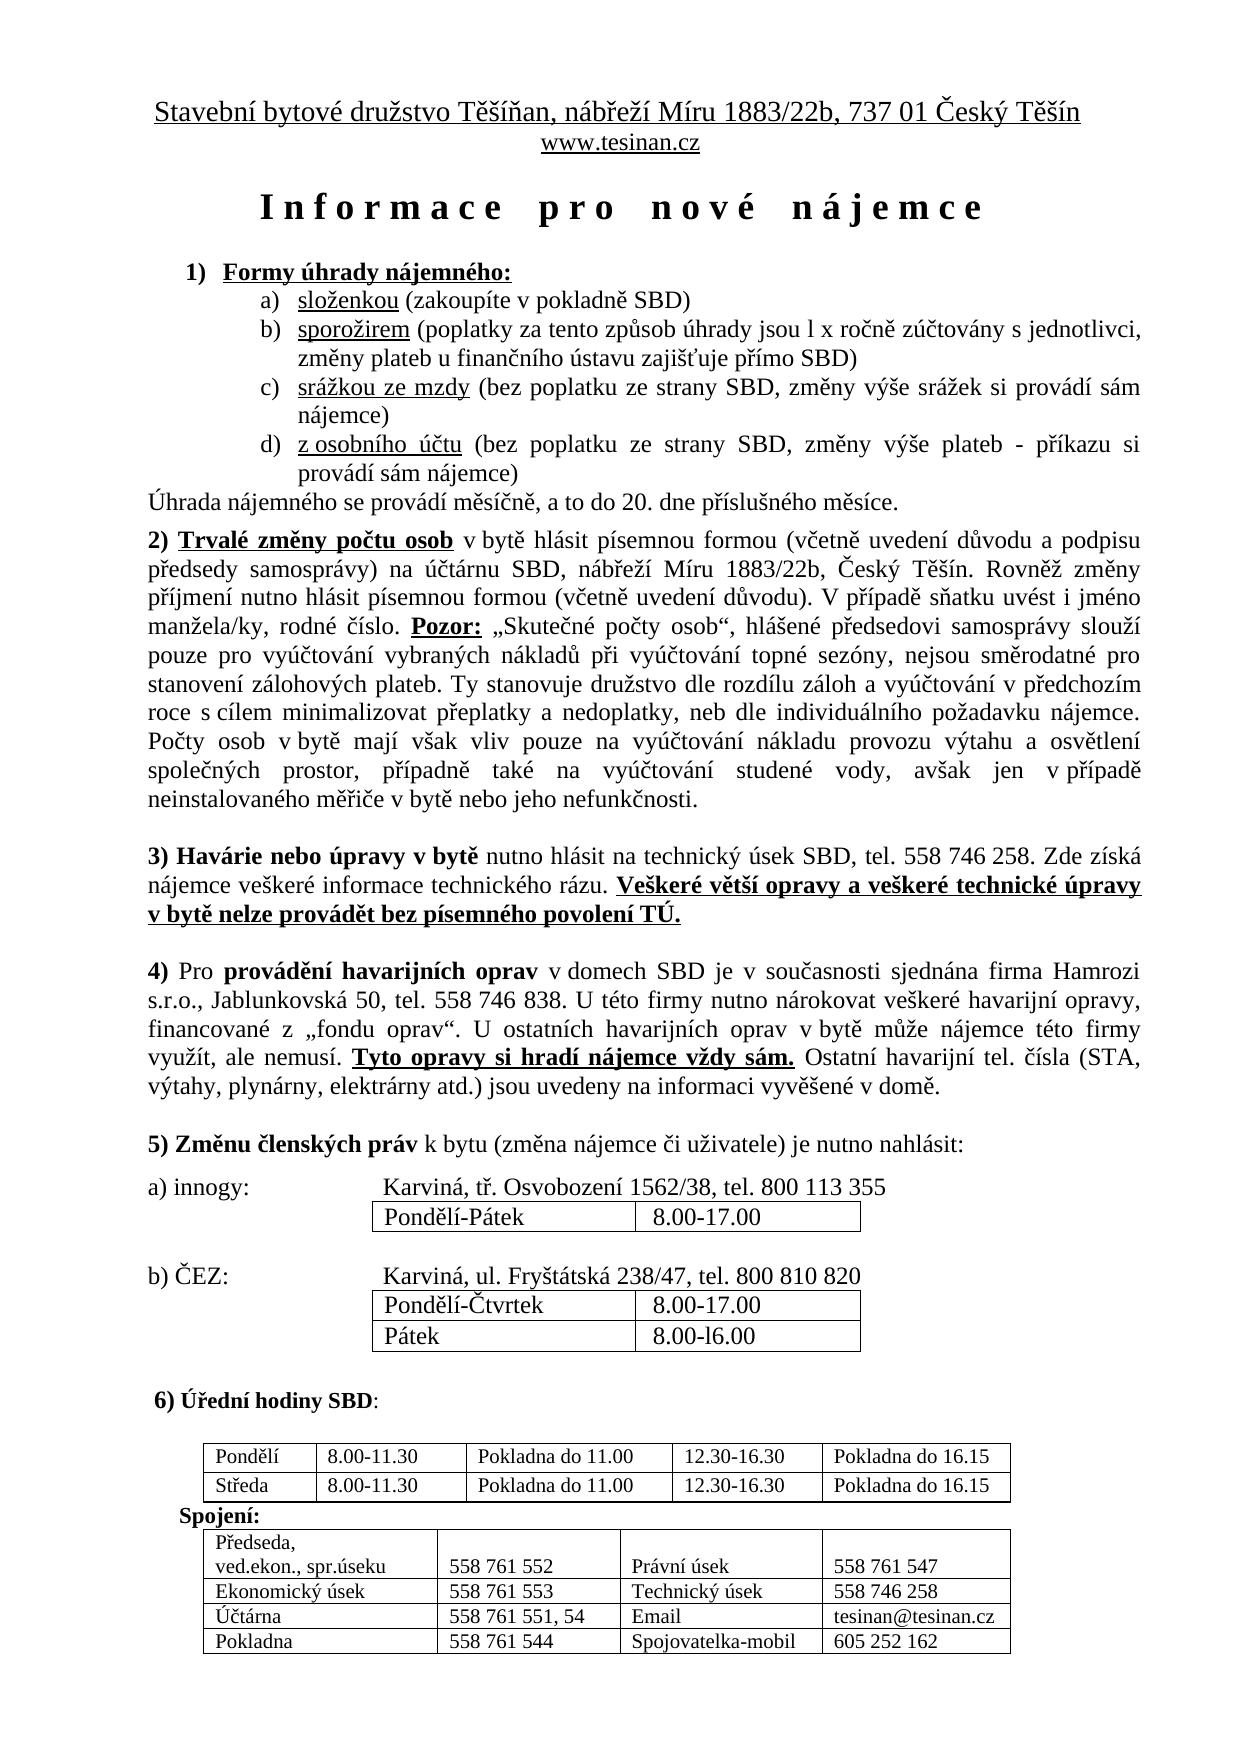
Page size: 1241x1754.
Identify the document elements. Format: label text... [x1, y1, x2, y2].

table_cell Středa [204, 1473, 316, 1501]
table_cell Pokladna do 16.15 [823, 1473, 1010, 1501]
table_cell 12.30-16.30 [673, 1473, 822, 1501]
table_cell 558 746 258 [823, 1579, 1010, 1603]
table_cell tesinan@tesinan.cz [823, 1604, 1010, 1628]
text 2) Trvalé změny počtu osob v bytě hlásit písemnou formou (včetně uvedení důvodu a podpisu předsedy samosprávy) na účtárnu SBD, nábřeží Míru 1883/22b, Český Těšín. Rovněž změny příjmení nutno hlásit písemnou formou (včetně uvedení důvodu). V případě sňatku uvést i jméno manžela/ky, rodné číslo. Pozor: „Skutečné počty osob“, hlášené předsedovi samosprávy slouží pouze pro vyúčtování vybraných nákladů při vyúčtování topné sezóny, nejsou směrodatné pro stanovení zálohových plateb. Ty stanovuje družstvo dle rozdílu záloh a vyúčtování v předchozím roce s cílem minimalizovat přeplatky a nedoplatky, neb dle individuálního požadavku nájemce. Počty osob v bytě mají však vliv pouze na vyúčtování nákladu provozu výtahu a osvětlení společných prostor, případně také na vyúčtování studené vody, avšak jen v případě neinstalovaného měřiče v bytě nebo jeho nefunkčnosti. [148, 525, 1141, 812]
table_header Právní úsek [621, 1530, 822, 1578]
list sporožirem (poplatky za tento způsob úhrady jsou l x ročně zúčtovány s jednotlivci, změny plateb u finančního ústavu zajišťuje přímo SBD) [260, 314, 1141, 372]
text b) ČEZ: Karviná, ul. Fryštátská 238/47, tel. 800 810 820 [148, 1261, 1141, 1289]
table_header Pondělí [204, 1444, 316, 1472]
table_header Pokladna do 11.00 [467, 1444, 672, 1472]
table_cell 605 252 162 [823, 1629, 1010, 1653]
table_header Pondělí-Čtvrtek [373, 1291, 635, 1320]
list z osobního účtu (bez poplatku ze strany SBD, změny výše plateb - příkazu si provádí sám nájemce) [260, 429, 1141, 487]
table_cell 558 761 544 [438, 1629, 620, 1653]
text 6) Úřední hodiny SBD: [148, 1385, 1141, 1414]
table_header 12.30-16.30 [673, 1444, 822, 1472]
table_cell 558 761 551, 54 [438, 1604, 620, 1628]
list složenkou (zakoupíte v pokladně SBD) [260, 285, 1141, 314]
list srážkou ze mzdy (bez poplatku ze strany SBD, změny výše srážek si provádí sám nájemce) [260, 372, 1141, 429]
table_cell Spojovatelka-mobil [621, 1629, 822, 1653]
table_cell 558 761 553 [438, 1579, 620, 1603]
list Formy úhrady nájemného: [185, 257, 1141, 285]
table_cell Pátek [373, 1321, 635, 1351]
text I n f o r m a c e p r o n o v é n á j e m c e [148, 185, 1093, 228]
table_header 558 761 552 [438, 1530, 620, 1578]
table_cell Email [621, 1604, 822, 1628]
text 3) Havárie nebo úpravy v bytě nutno hlásit na technický úsek SBD, tel. 558 746 258. Zde získá nájemce veškeré informace technického rázu. Veškeré větší opravy a veškeré technické úpravy v bytě nelze provádět bez písemného povolení TÚ. [148, 841, 1141, 927]
text www.tesinan.cz [148, 127, 1093, 156]
table_header Pondělí-Pátek [373, 1202, 635, 1231]
text Úhrada nájemného se provádí měsíčně, a to do 20. dne příslušného měsíce. [148, 487, 1141, 515]
table_cell Technický úsek [621, 1579, 822, 1603]
table_header Předseda, ved.ekon., spr.úseku [204, 1530, 437, 1578]
table_cell 8.00-11.30 [317, 1473, 466, 1501]
table_header Pokladna do 16.15 [823, 1444, 1010, 1472]
text 5) Změnu členských práv k bytu (změna nájemce či uživatele) je nutno nahlásit: [148, 1129, 1141, 1157]
table_cell Účtárna [204, 1604, 437, 1628]
text 4) Pro provádění havarijních oprav v domech SBD je v současnosti sjednána firma Hamrozi s.r.o., Jablunkovská 50, tel. 558 746 838. U této firmy nutno nárokovat veškeré havarijní opravy, financované z „fondu oprav“. U ostatních havarijních oprav v bytě může nájemce této firmy využít, ale nemusí. Tyto opravy si hradí nájemce vždy sám. Ostatní havarijní tel. čísla (STA, výtahy, plynárny, elektrárny atd.) jsou uvedeny na informaci vyvěšené v domě. [148, 956, 1141, 1100]
table_cell Pokladna do 11.00 [467, 1473, 672, 1501]
text Stavební bytové družstvo Těšíňan, nábřeží Míru 1883/22b, 737 01 Český Těšín [148, 94, 1093, 127]
table_cell Ekonomický úsek [204, 1579, 437, 1603]
table_cell Pokladna [204, 1629, 437, 1653]
text Spojení: [148, 1502, 1141, 1529]
table_header 558 761 547 [823, 1530, 1010, 1578]
table_header 8.00-17.00 [636, 1202, 860, 1231]
text a) innogy: Karviná, tř. Osvobození 1562/38, tel. 800 113 355 [148, 1172, 1141, 1201]
table_header 8.00-17.00 [636, 1291, 860, 1320]
table_header 8.00-11.30 [317, 1444, 466, 1472]
table_cell 8.00-l6.00 [636, 1321, 860, 1351]
